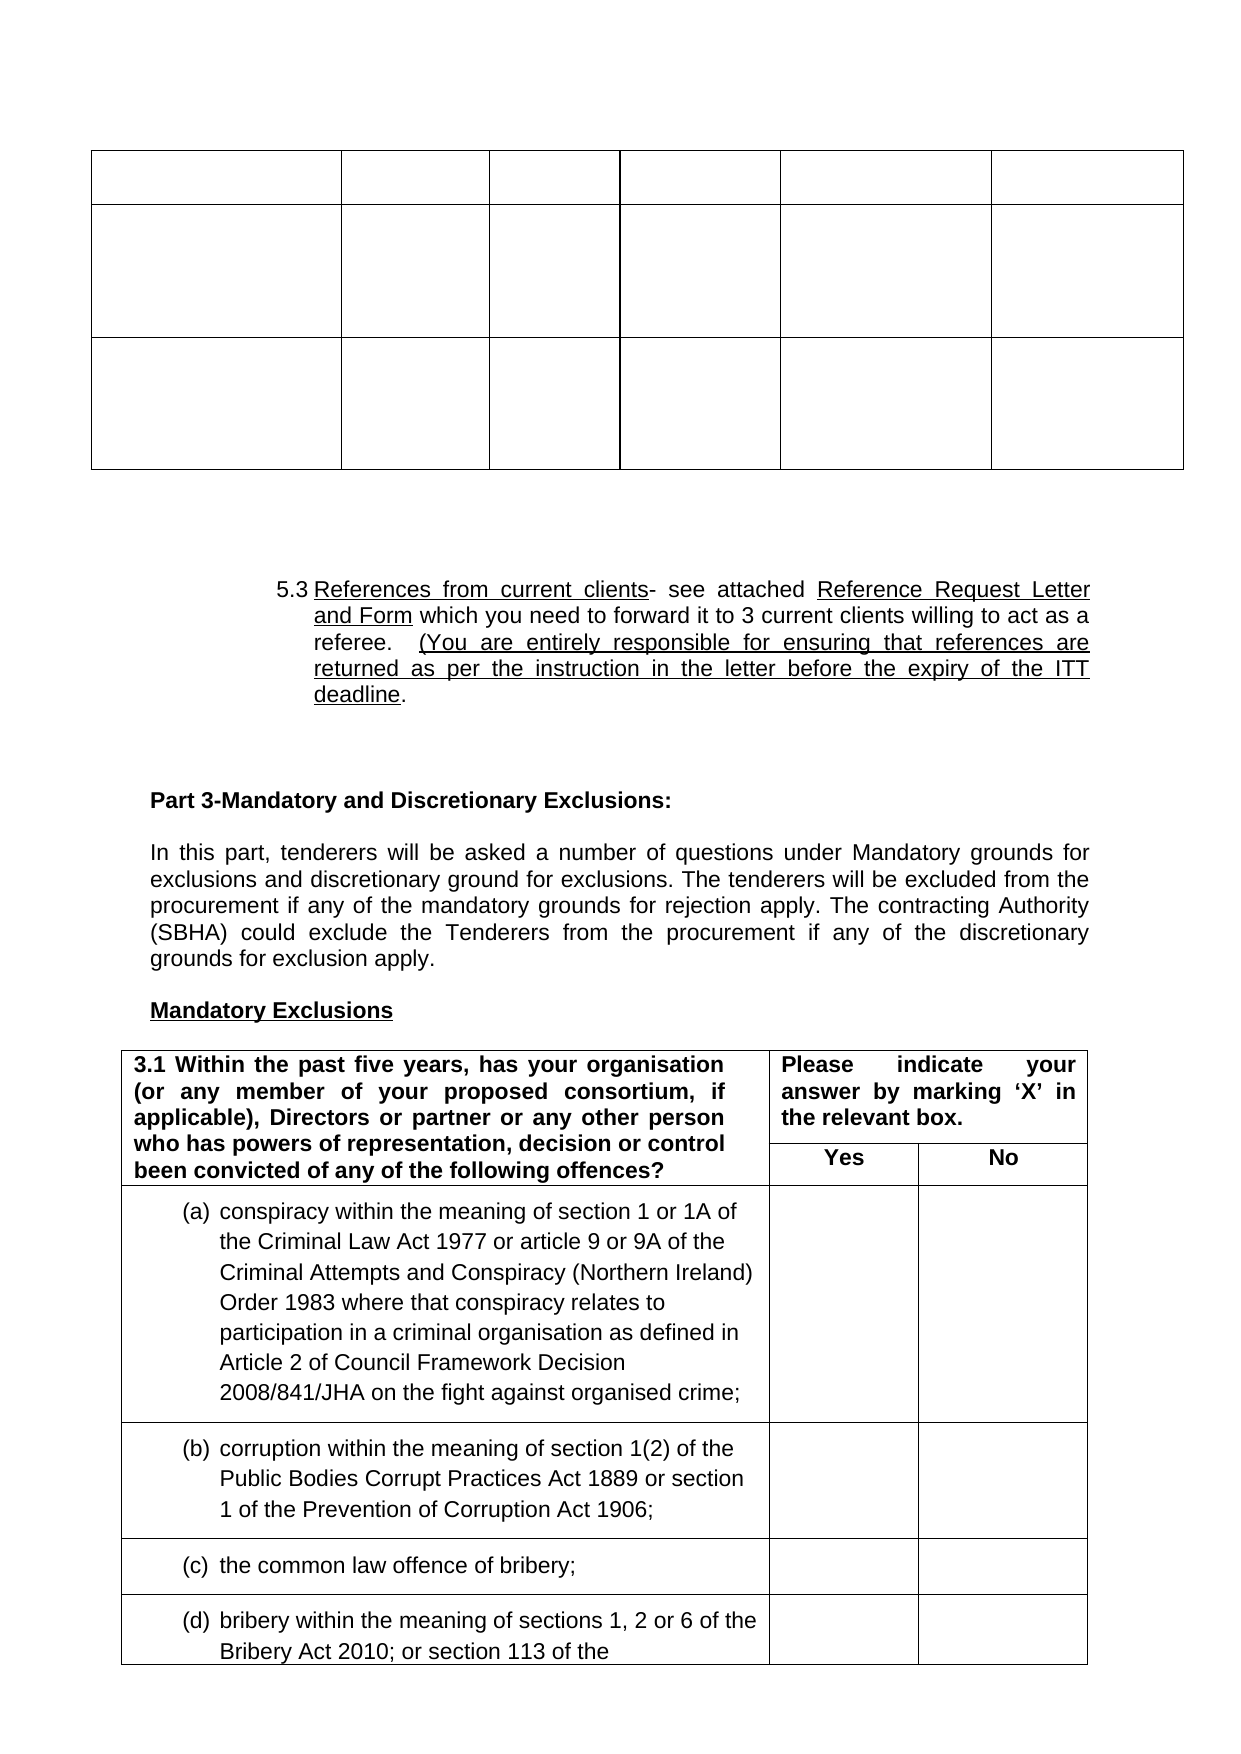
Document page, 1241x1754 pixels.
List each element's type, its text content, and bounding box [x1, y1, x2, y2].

table_cell [992, 205, 1183, 337]
table_cell [770, 1539, 918, 1594]
table_cell [919, 1539, 1087, 1594]
table_cell [992, 338, 1183, 469]
text Part 3-Mandatory and Discretionary Exclusions: [150, 787, 1090, 813]
table_cell [490, 151, 619, 204]
text In this part, tenderers will be asked a number of questions under Mandatory grounds for exclusions and discretionary ground for exclusions. The tenderers will be excluded from the procurement if any of the mandatory grounds for rejection apply. The contracting Authority (SBHA) could exclude the Tenderers from the procurement if any of the discretionary grounds for exclusion apply. [150, 839, 1090, 971]
table_header 3.1 Within the past five years, has your organisation (or any member of your proposed consortium, if applicable), Directors or partner or any other person who has powers of representation, decision or control been convicted of any of the following offences? [122, 1051, 769, 1184]
table_cell [621, 151, 780, 204]
table_cell [621, 205, 780, 337]
table_cell [781, 338, 991, 469]
text Mandatory Exclusions [150, 997, 1090, 1024]
table_cell [770, 1595, 918, 1664]
table_cell [92, 205, 341, 337]
table_cell [342, 338, 489, 469]
table_cell [342, 151, 489, 204]
table_cell [781, 205, 991, 337]
table_cell Yes [770, 1144, 918, 1184]
table_cell [92, 151, 341, 204]
table_header Please indicate your answer by marking ‘X’ in the relevant box. [770, 1051, 1087, 1143]
table_cell [919, 1186, 1087, 1422]
table_cell [992, 151, 1183, 204]
table_cell [770, 1186, 918, 1422]
table_cell [342, 205, 489, 337]
table_cell [781, 151, 991, 204]
table_cell [490, 338, 619, 469]
table_cell [490, 205, 619, 337]
table_cell [770, 1423, 918, 1538]
table_cell the common law offence of bribery; [122, 1539, 769, 1594]
table_cell [919, 1423, 1087, 1538]
table_cell [621, 338, 780, 469]
table_cell No [919, 1144, 1087, 1184]
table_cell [122, 1595, 769, 1664]
table_cell corruption within the meaning of section 1(2) of the Public Bodies Corrupt Practices Act 1889 or section 1 of the Prevention of Corruption Act 1906; [122, 1423, 769, 1538]
table_cell [919, 1595, 1087, 1664]
list References from current clients- see attached Reference Request Letter and Form which you need to forward it to 3 current clients willing to act as a referee. (You are entirely responsible for ensuring that references are returned as per the instruction in the letter before the expiry of the ITT deadline. [276, 576, 1090, 708]
table_cell [92, 338, 341, 469]
table_cell conspiracy within the meaning of section 1 or 1A of the Criminal Law Act 1977 or article 9 or 9A of the Criminal Attempts and Conspiracy (Northern Ireland) Order 1983 where that conspiracy relates to participation in a criminal organisation as defined in Article 2 of Council Framework Decision 2008/841/JHA on the fight against organised crime; [122, 1186, 769, 1422]
